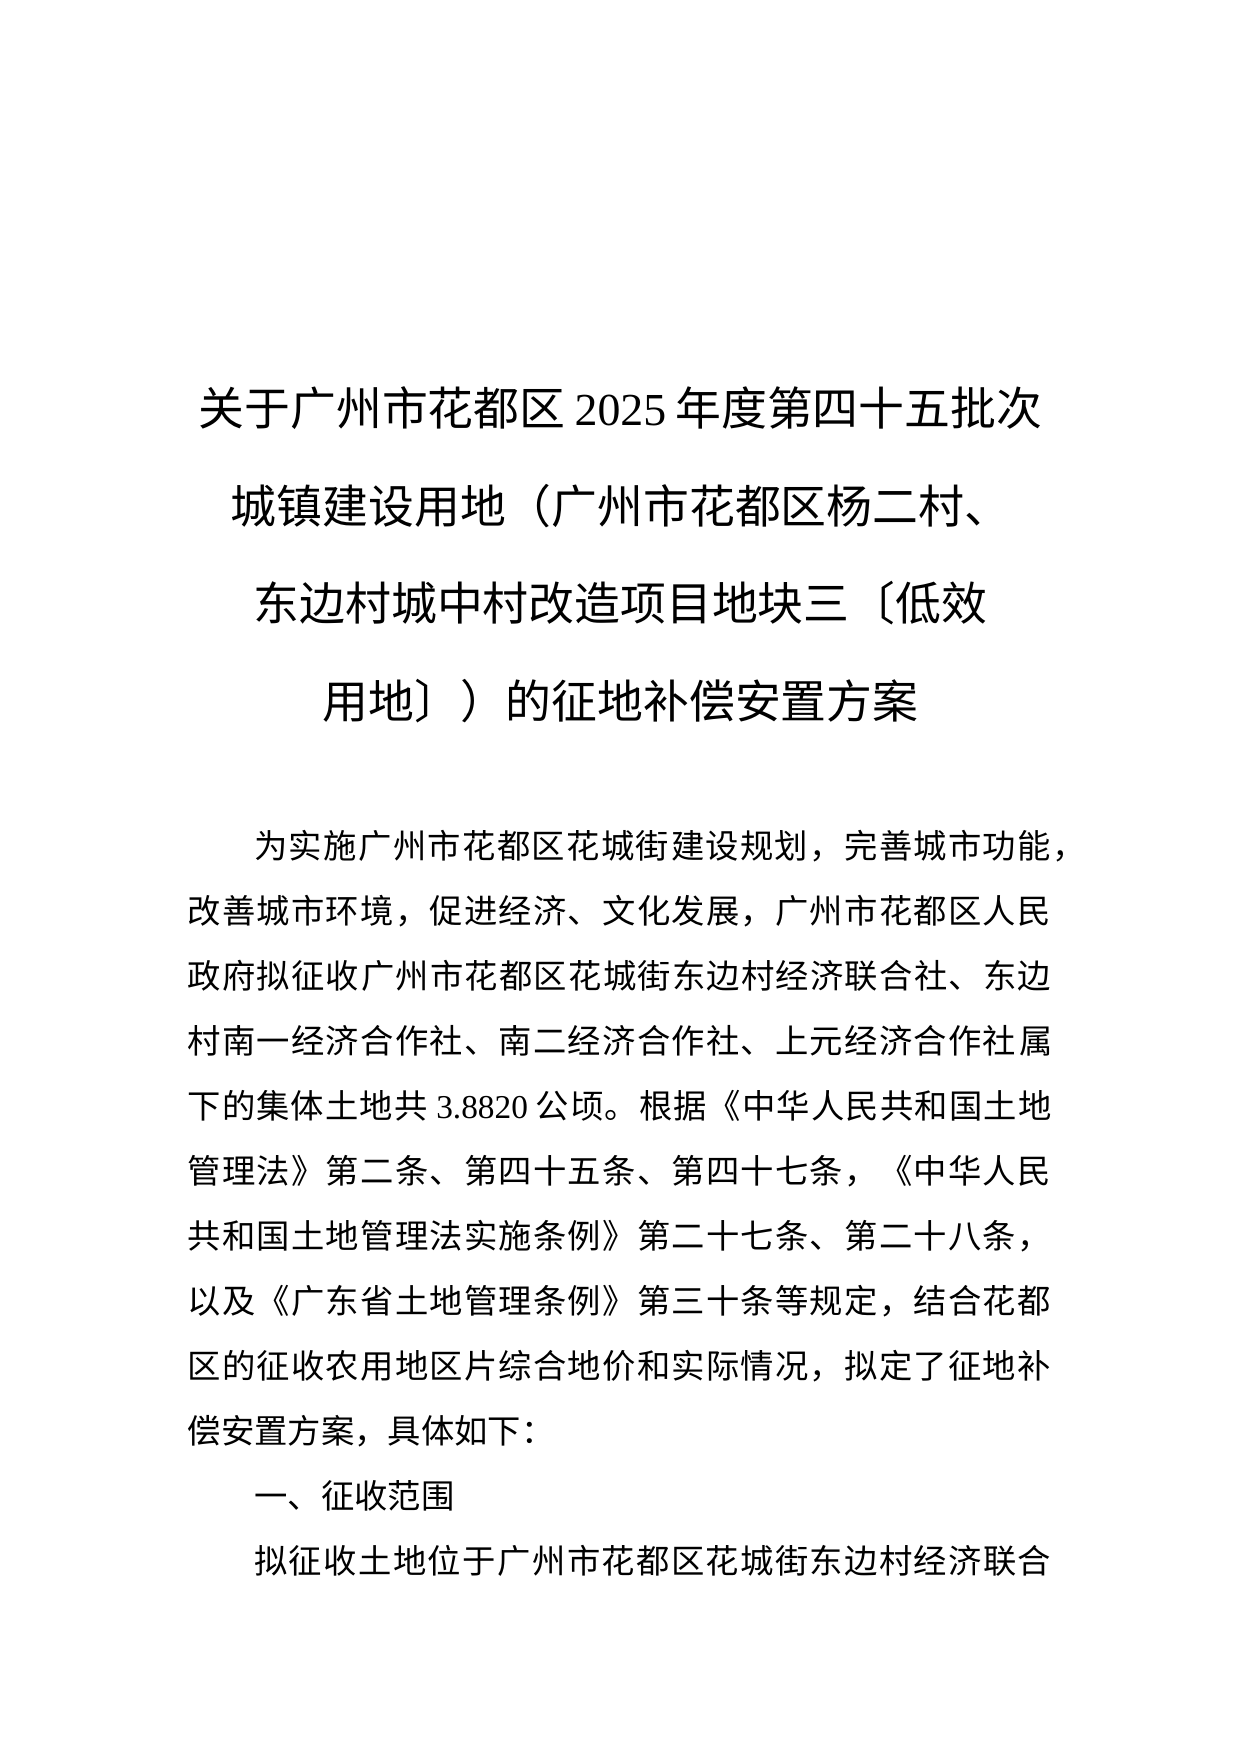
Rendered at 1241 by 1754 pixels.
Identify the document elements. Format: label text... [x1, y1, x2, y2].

text 为实施广州市花都区花城街建设规划，完善城市功能，改善城市环境，促进经济、文化发展，广州市花都区人民政府拟征收广州市花都区花城街东边村经济联合社、东边村南一经济合作社、南二经济合作社、上元经济合作社属下的集体土地共3.8820公顷。根据《中华人民共和国土地管理法》第二条、第四十五条、第四十七条，《中华人民共和国土地管理法实施条例》第二十七条、第二十八条，以及《广东省土地管理条例》第三十条等规定，结合花都区的征收农用地区片综合地价和实际情况，拟定了征地补偿安置方案，具体如下： [187, 812, 1053, 1462]
text 用地〕）的征地补偿安置方案 [187, 649, 1053, 747]
text 东边村城中村改造项目地块三〔低效 [187, 552, 1053, 649]
text 关于广州市花都区2025年度第四十五批次城镇建设用地（广州市花都区杨二村、 [187, 357, 1053, 552]
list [187, 1527, 1053, 1592]
list 一、征收范围 [187, 1462, 1053, 1527]
